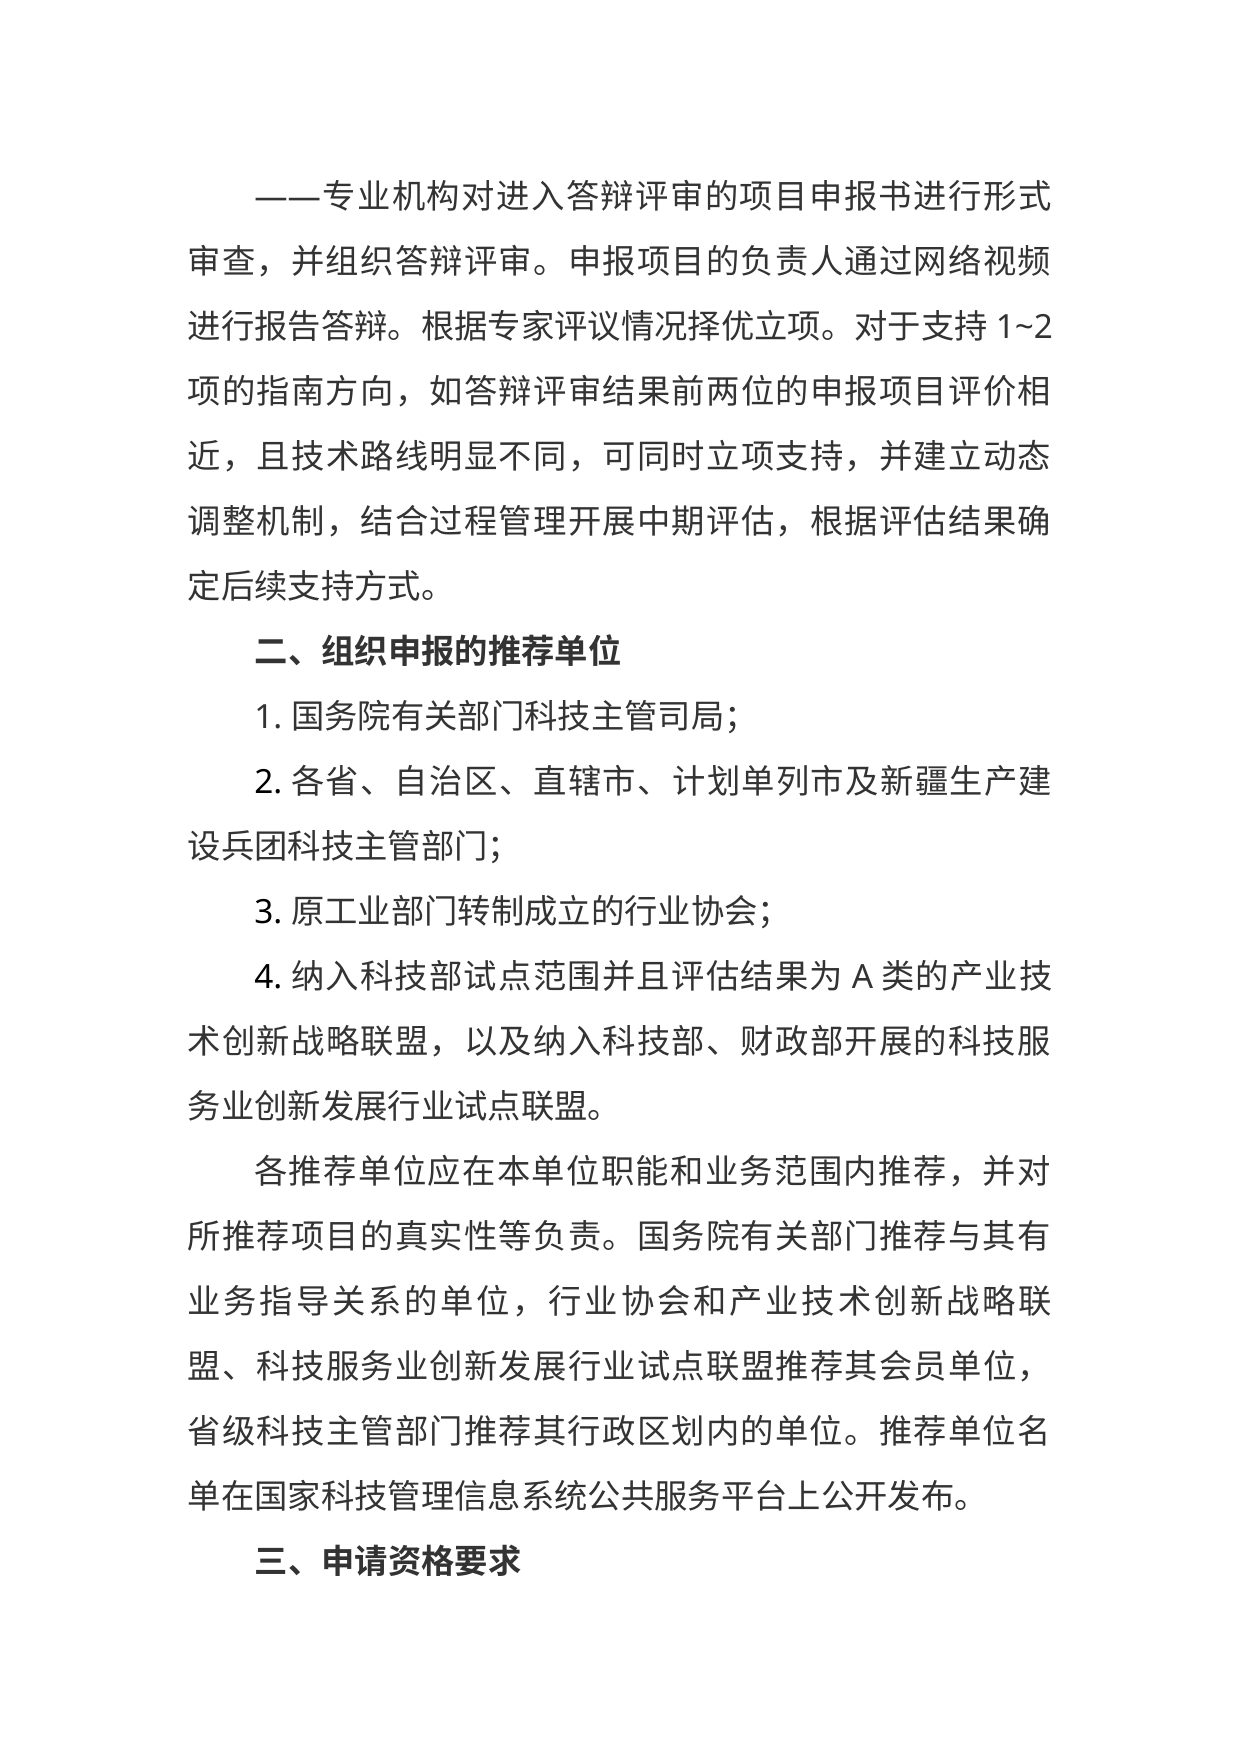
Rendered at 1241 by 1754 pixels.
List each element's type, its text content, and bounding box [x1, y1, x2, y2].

list 纳入科技部试点范围并且评估结果为A类的产业技术创新战略联盟，以及纳入科技部、财政部开展的科技服务业创新发展行业试点联盟。 [187, 942, 1053, 1137]
list 组织申报的推荐单位 [187, 617, 1053, 682]
list 原工业部门转制成立的行业协会； [187, 877, 1053, 942]
list ——专业机构对进入答辩评审的项目申报书进行形式审查，并组织答辩评审。申报项目的负责人通过网络视频进行报告答辩。根据专家评议情况择优立项。对于支持1~2项的指南方向，如答辩评审结果前两位的申报项目评价相近，且技术路线明显不同，可同时立项支持，并建立动态调整机制，结合过程管理开展中期评估，根据评估结果确定后续支持方式。 [187, 162, 1053, 617]
list 国务院有关部门科技主管司局； [187, 682, 1053, 747]
list 各省、自治区、直辖市、计划单列市及新疆生产建设兵团科技主管部门； [187, 747, 1053, 877]
list 申请资格要求 [187, 1527, 1053, 1592]
list 各推荐单位应在本单位职能和业务范围内推荐，并对所推荐项目的真实性等负责。国务院有关部门推荐与其有业务指导关系的单位，行业协会和产业技术创新战略联盟、科技服务业创新发展行业试点联盟推荐其会员单位，省级科技主管部门推荐其行政区划内的单位。推荐单位名单在国家科技管理信息系统公共服务平台上公开发布。 [187, 1137, 1053, 1527]
